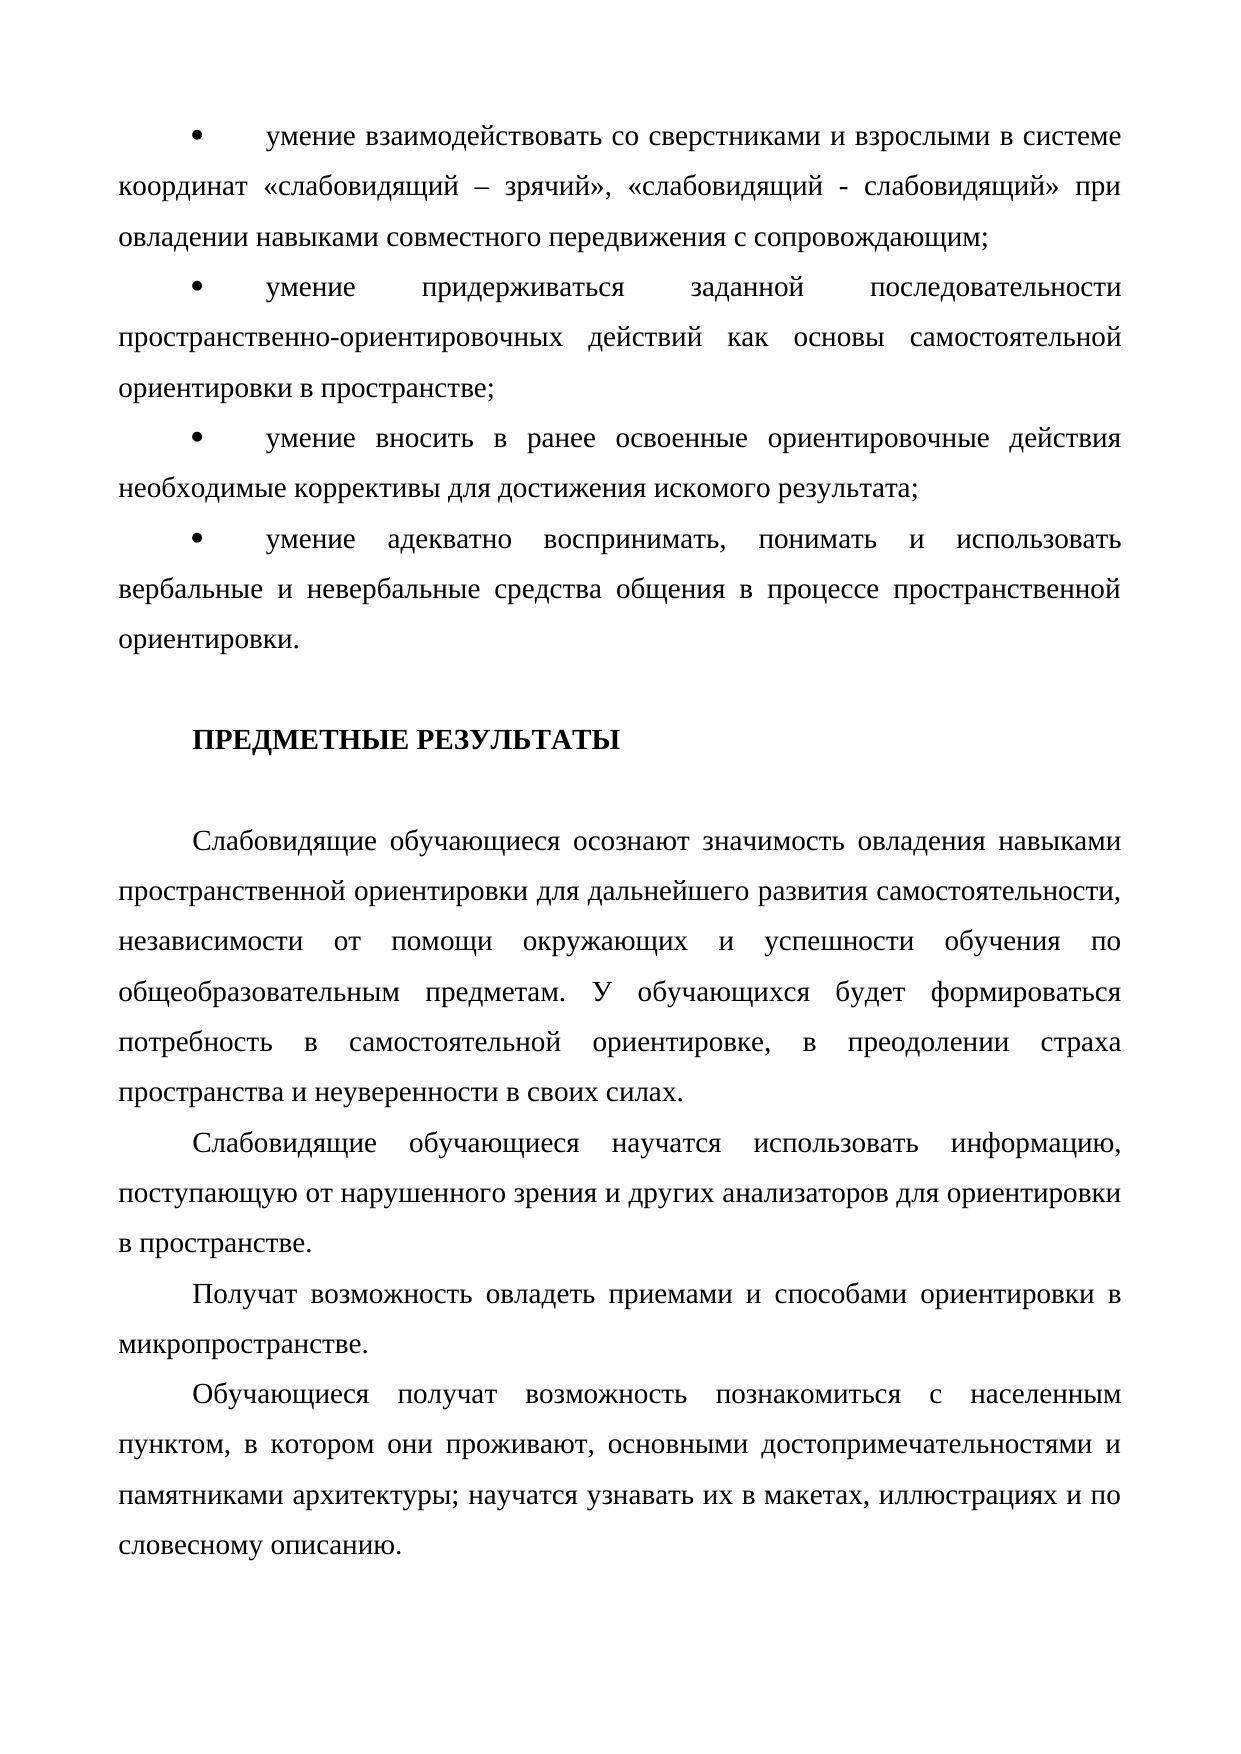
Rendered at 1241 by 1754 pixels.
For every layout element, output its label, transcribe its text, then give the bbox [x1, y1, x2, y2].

text Обучающиеся получат возможность познакомиться с населенным пунктом, в котором они проживают, основными достопримечательностями и памятниками архитектуры; научатся узнавать их в макетах, иллюстрациях и по словесному описанию. [118, 1376, 1122, 1561]
text Слабовидящие обучающиеся научатся использовать информацию, поступающую от нарушенного зрения и других анализаторов для ориентировки в пространстве. [118, 1125, 1122, 1259]
text Получат возможность овладеть приемами и способами ориентировки в микропространстве. [118, 1276, 1122, 1359]
list умение взаимодействовать со сверстниками и взрослыми в системе координат «слабовидящий – зрячий», «слабовидящий - слабовидящий» при овладении навыками совместного передвижения с сопровождающим; [118, 118, 1122, 252]
subtitle ПРЕДМЕТНЫЕ РЕЗУЛЬТАТЫ [118, 722, 1122, 756]
list умение вносить в ранее освоенные ориентировочные действия необходимые коррективы для достижения искомого результата; [118, 420, 1122, 504]
list умение адекватно воспринимать, понимать и использовать вербальные и невербальные средства общения в процессе пространственной ориентировки. [118, 521, 1122, 655]
text Слабовидящие обучающиеся осознают значимость овладения навыками пространственной ориентировки для дальнейшего развития самостоятельности, независимости от помощи окружающих и успешности обучения по общеобразовательным предметам. У обучающихся будет формироваться потребность в самостоятельной ориентировке, в преодолении страха пространства и неуверенности в своих силах. [118, 823, 1122, 1108]
list умение придерживаться заданной последовательности пространственно-ориентировочных действий как основы самостоятельной ориентировки в пространстве; [118, 269, 1122, 403]
